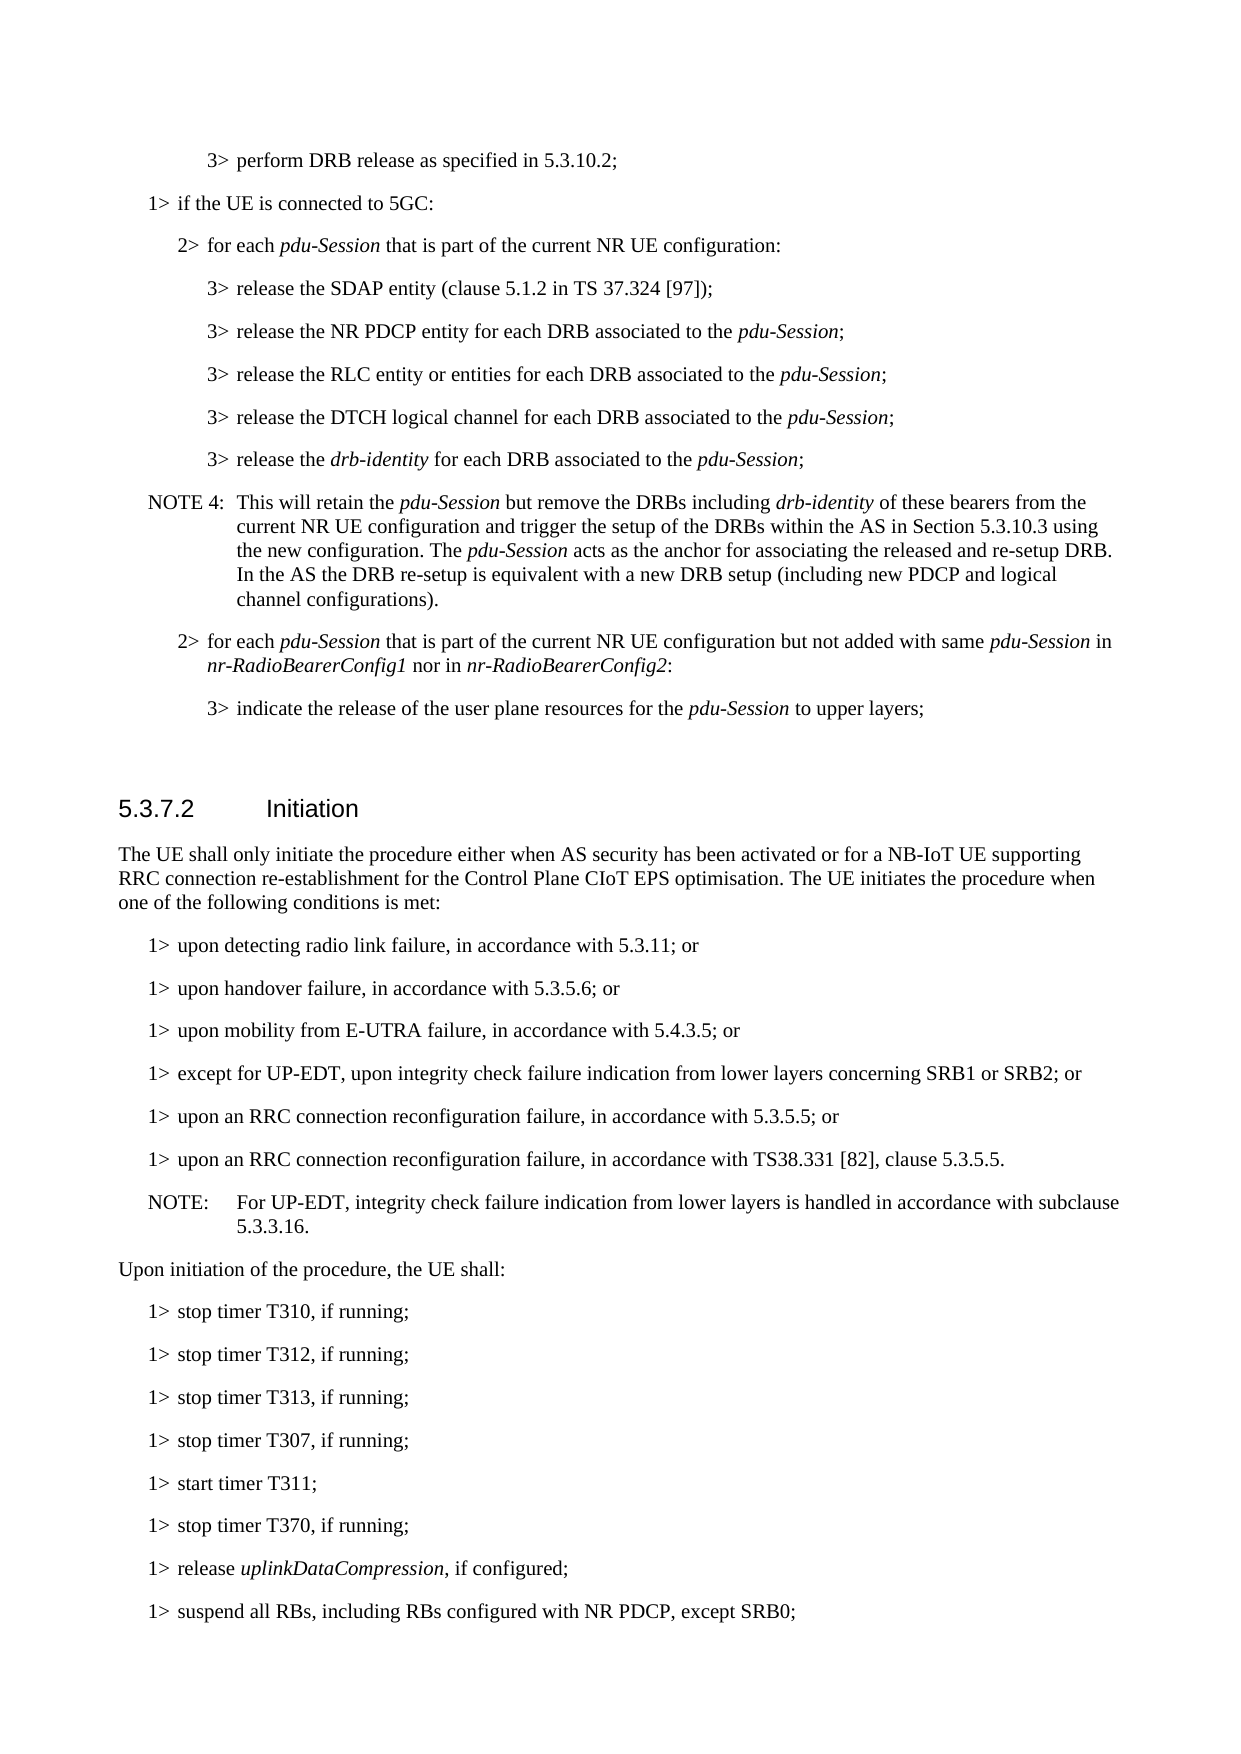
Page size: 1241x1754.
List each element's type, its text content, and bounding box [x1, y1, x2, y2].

text 1> suspend all RBs, including RBs configured with NR PDCP, except SRB0; [148, 1599, 1122, 1623]
text 3> perform DRB release as specified in 5.3.10.2; [207, 148, 1122, 172]
text 1> if the UE is connected to 5GC: [148, 191, 1122, 214]
text The UE shall only initiate the procedure either when AS security has been activated or for a NB-IoT UE supporting RRC connection re-establishment for the Control Plane CIoT EPS optimisation. The UE initiates the procedure when one of the following conditions is met: [118, 842, 1122, 914]
text NOTE: For UP-EDT, integrity check failure indication from lower layers is handled in accordance with subclause 5.3.3.16. [148, 1189, 1122, 1238]
text 1> upon an RRC connection reconfiguration failure, in accordance with 5.3.5.5; or [148, 1104, 1122, 1128]
text 1> except for UP-EDT, upon integrity check failure indication from lower layers concerning SRB1 or SRB2; or [148, 1061, 1122, 1085]
text 3> release the RLC entity or entities for each DRB associated to the pdu-Session; [207, 362, 1122, 386]
text 3> indicate the release of the user plane resources for the pdu-Session to upper layers; [207, 696, 1122, 720]
text 1> release uplinkDataCompression, if configured; [148, 1556, 1122, 1580]
text 1> stop timer T307, if running; [148, 1428, 1122, 1452]
text 1> stop timer T310, if running; [148, 1299, 1122, 1323]
text 1> stop timer T370, if running; [148, 1513, 1122, 1537]
text 1> stop timer T312, if running; [148, 1342, 1122, 1366]
text 1> upon detecting radio link failure, in accordance with 5.3.11; or [148, 933, 1122, 957]
text NOTE 4: This will retain the pdu-Session but remove the DRBs including drb-identity of these bearers from the current NR UE configuration and trigger the setup of the DRBs within the AS in Section 5.3.10.3 using the new configuration. The pdu-Session acts as the anchor for associating the released and re-setup DRB. In the AS the DRB re-setup is equivalent with a new DRB setup (including new PDCP and logical channel configurations). [148, 490, 1122, 611]
text 3> release the drb-identity for each DRB associated to the pdu-Session; [207, 447, 1122, 471]
text 2> for each pdu-Session that is part of the current NR UE configuration: [177, 233, 1122, 257]
text 1> upon mobility from E-UTRA failure, in accordance with 5.4.3.5; or [148, 1018, 1122, 1042]
text 3> release the DTCH logical channel for each DRB associated to the pdu-Session; [207, 404, 1122, 429]
text 1> upon handover failure, in accordance with 5.3.5.6; or [148, 976, 1122, 999]
text 1> upon an RRC connection reconfiguration failure, in accordance with TS38.331 [82], clause 5.3.5.5. [148, 1147, 1122, 1171]
text 5.3.7.2 Initiation [118, 794, 1122, 823]
text 3> release the SDAP entity (clause 5.1.2 in TS 37.324 [97]); [207, 276, 1122, 300]
text 1> start timer T311; [148, 1471, 1122, 1494]
text 3> release the NR PDCP entity for each DRB associated to the pdu-Session; [207, 319, 1122, 343]
text 2> for each pdu-Session that is part of the current NR UE configuration but not added with same pdu-Session in nr-RadioBearerConfig1 nor in nr-RadioBearerConfig2: [177, 629, 1122, 677]
text 1> stop timer T313, if running; [148, 1385, 1122, 1409]
text Upon initiation of the procedure, the UE shall: [118, 1256, 1122, 1281]
